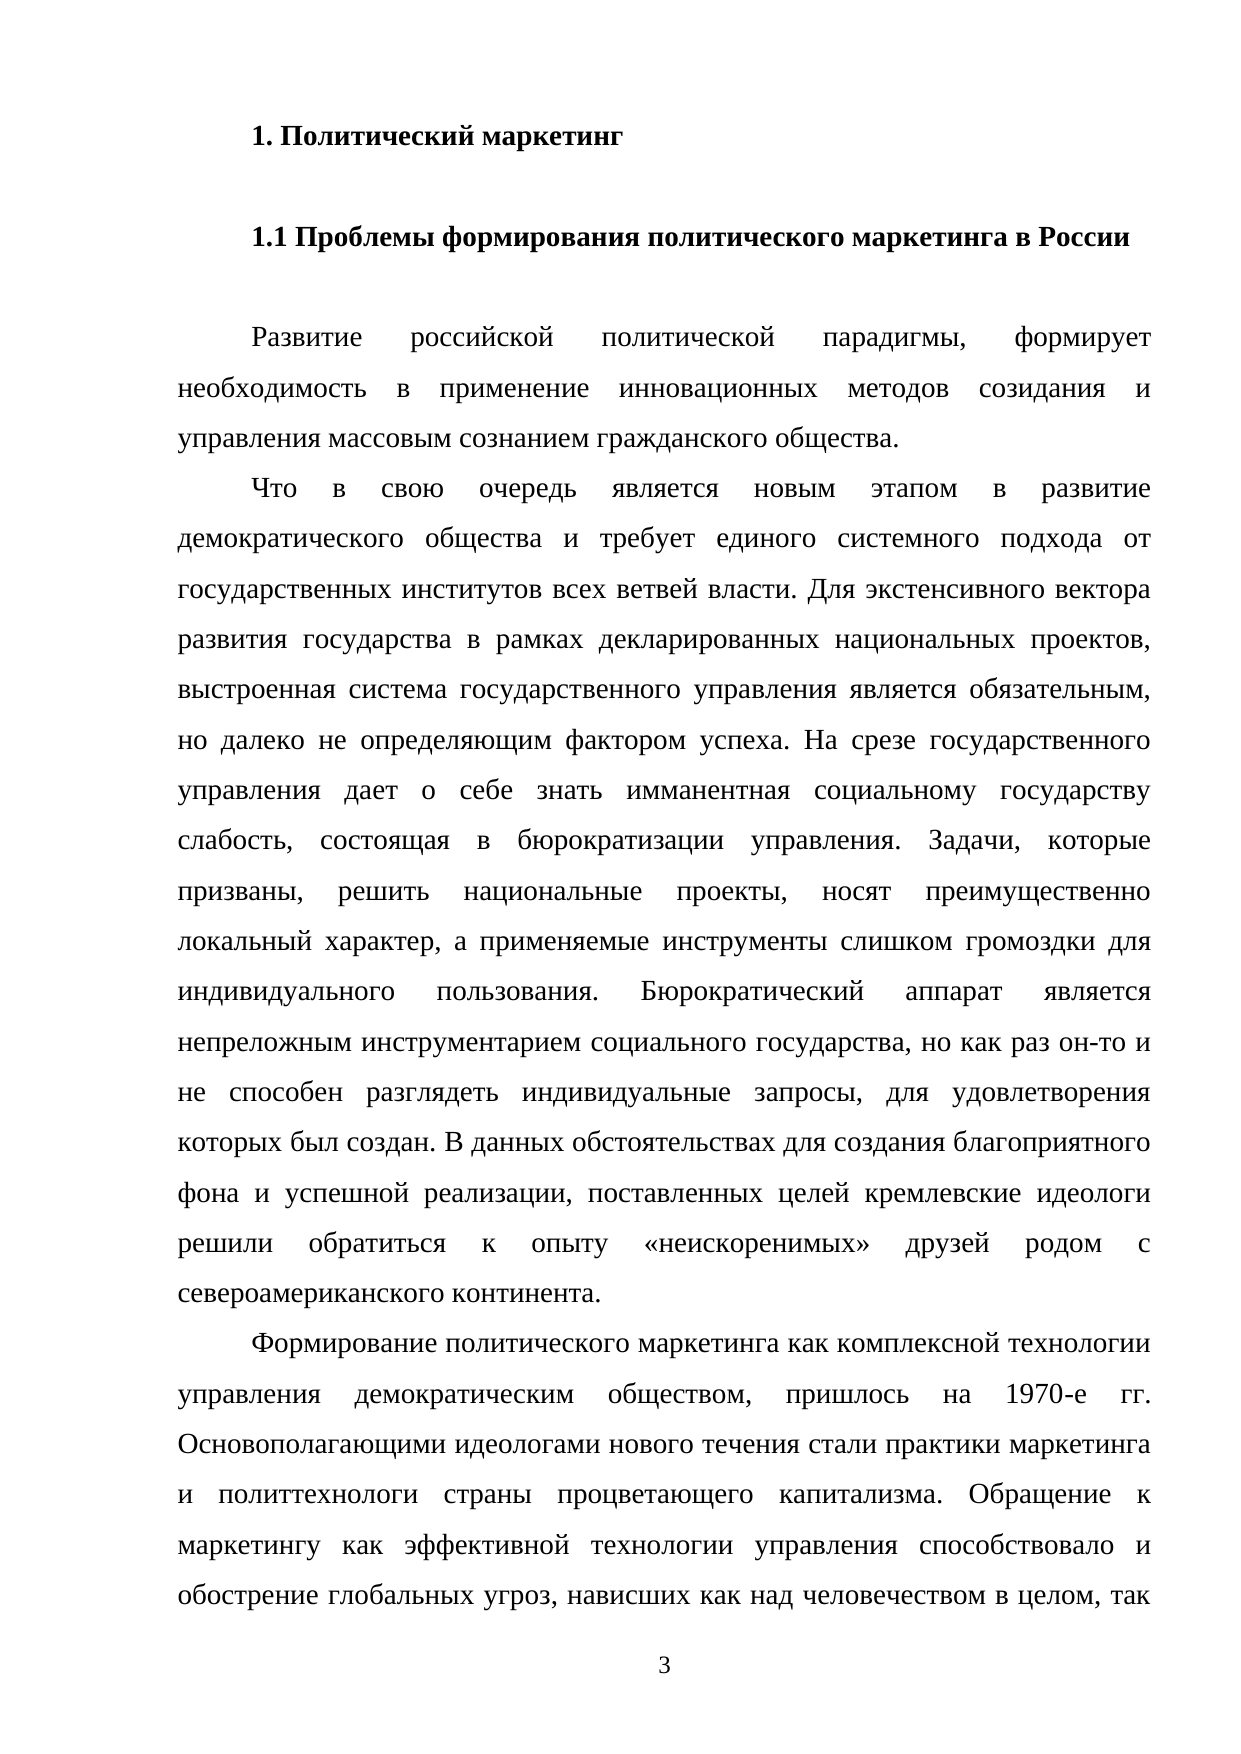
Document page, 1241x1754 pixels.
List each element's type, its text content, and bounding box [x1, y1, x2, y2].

text 1.1 Проблемы формирования политического маркетинга в России [177, 219, 1152, 252]
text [177, 1326, 1152, 1611]
text Развитие российской политической парадигмы, формирует необходимость в применение инновационных методов созидания и управления массовым сознанием гражданского общества. [177, 319, 1152, 453]
text 1. Политический маркетинг [177, 118, 1152, 152]
text Что в свою очередь является новым этапом в развитие демократического общества и требует единого системного подхода от государственных институтов всех ветвей власти. Для экстенсивного вектора развития государства в рамках декларированных национальных проектов, выстроенная система государственного управления является обязательным, но далеко не определяющим фактором успеха. На срезе государственного управления дает о себе знать имманентная социальному государству слабость, состоящая в бюрократизации управления. Задачи, которые призваны, решить национальные проекты, носят преимущественно локальный характер, а применяемые инструменты слишком громоздки для индивидуального пользования. Бюрократический аппарат является непреложным инструментарием социального государства, но как раз он-то и не способен разглядеть индивидуальные запросы, для удовлетворения которых был создан. В данных обстоятельствах для создания благоприятного фона и успешной реализации, поставленных целей кремлевские идеологи решили обратиться к опыту «неискоренимых» друзей родом с североамериканского континента. [177, 470, 1152, 1309]
